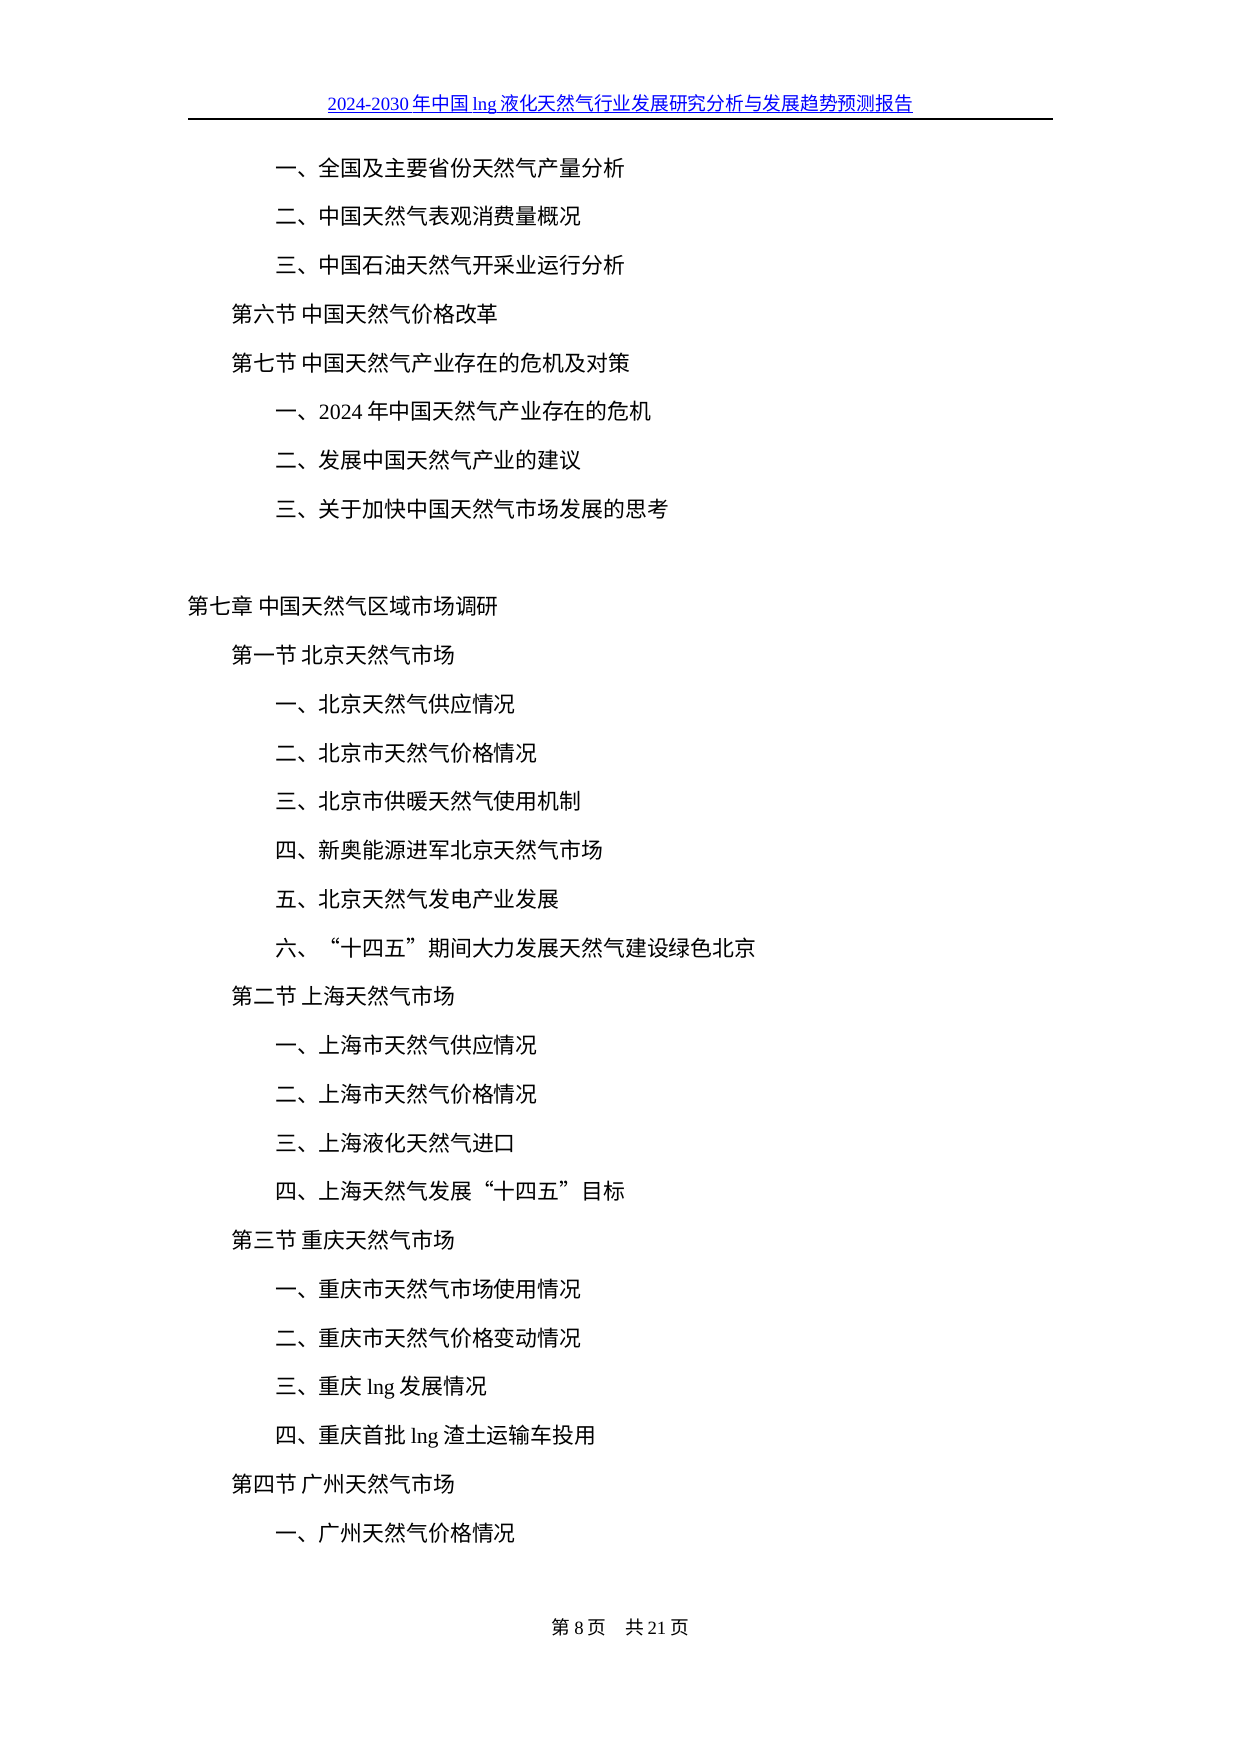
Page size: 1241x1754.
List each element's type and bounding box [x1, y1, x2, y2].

text [187, 150, 1053, 1548]
